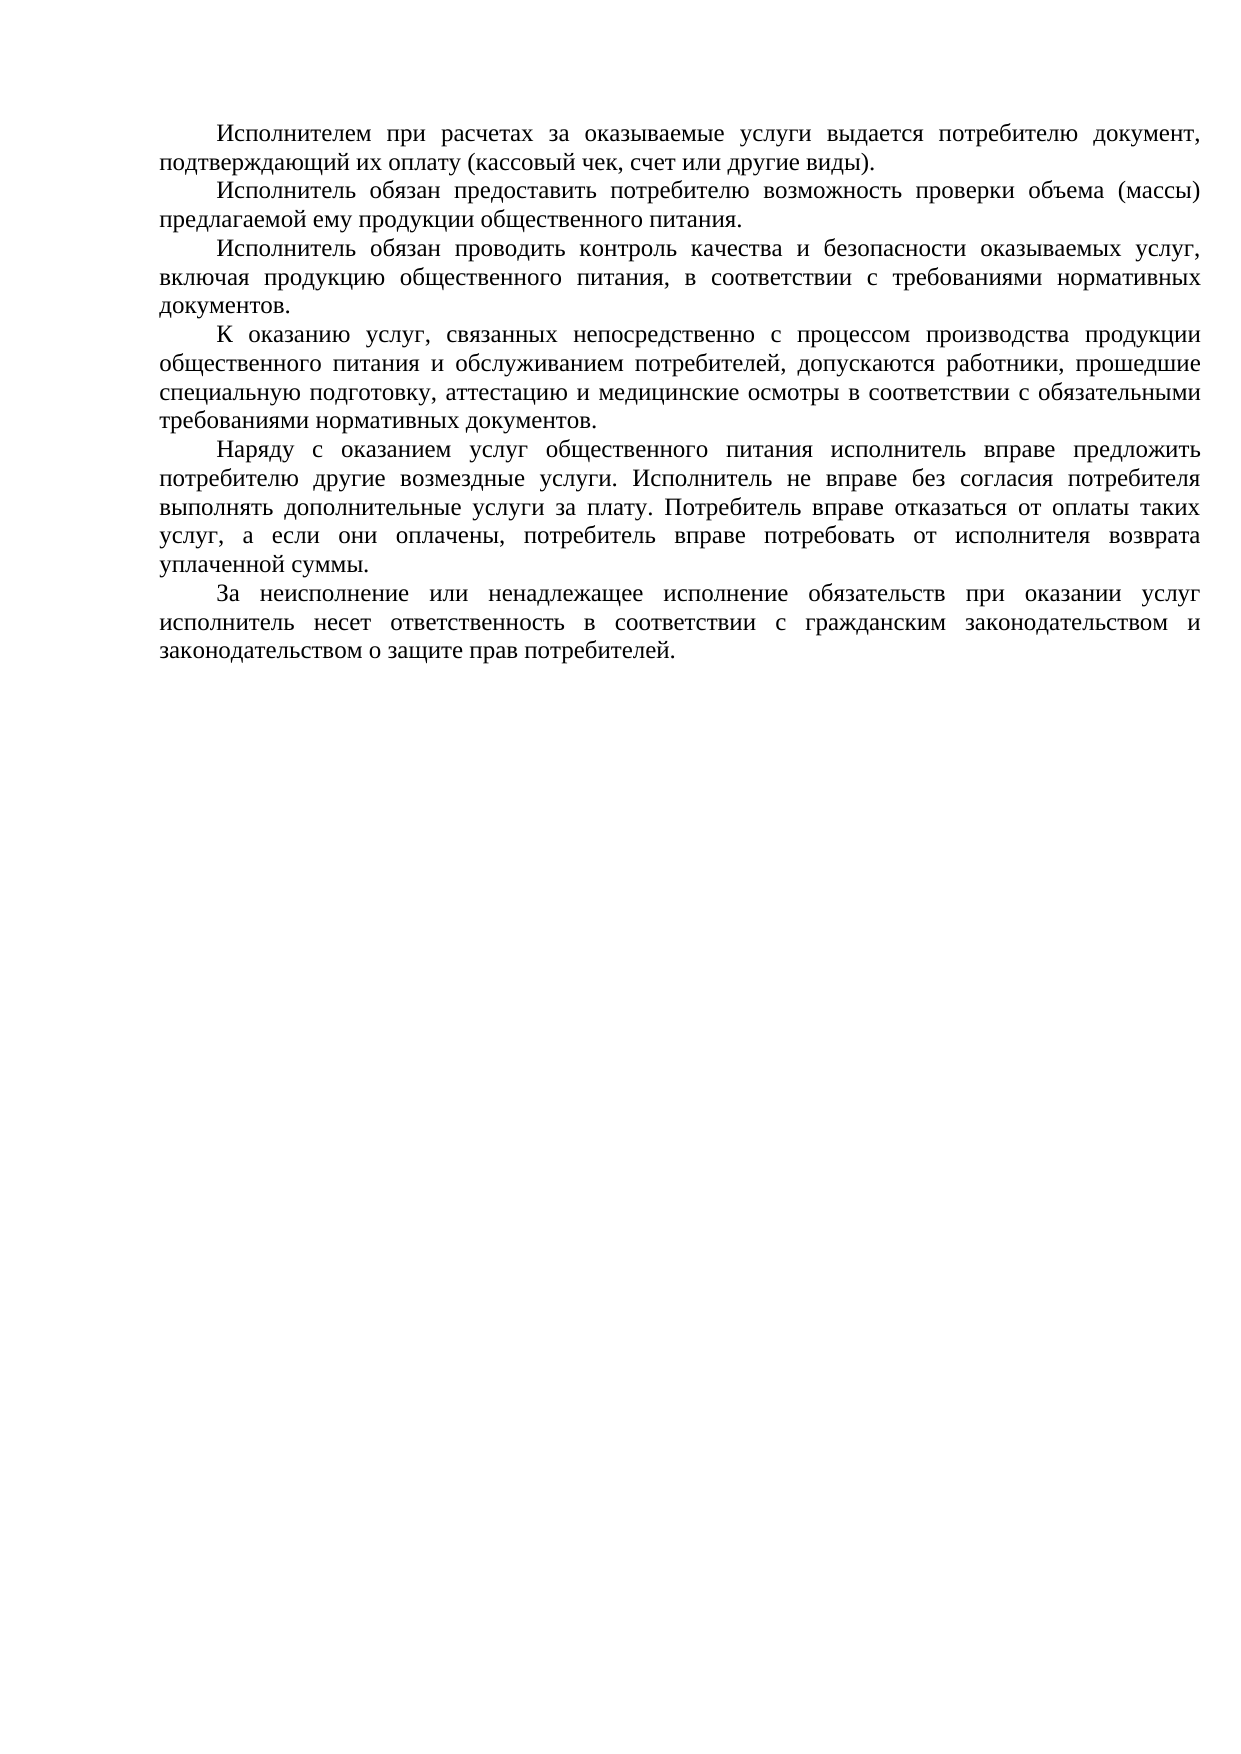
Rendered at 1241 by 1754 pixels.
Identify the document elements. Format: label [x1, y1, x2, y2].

table_header [118, 118, 1237, 695]
